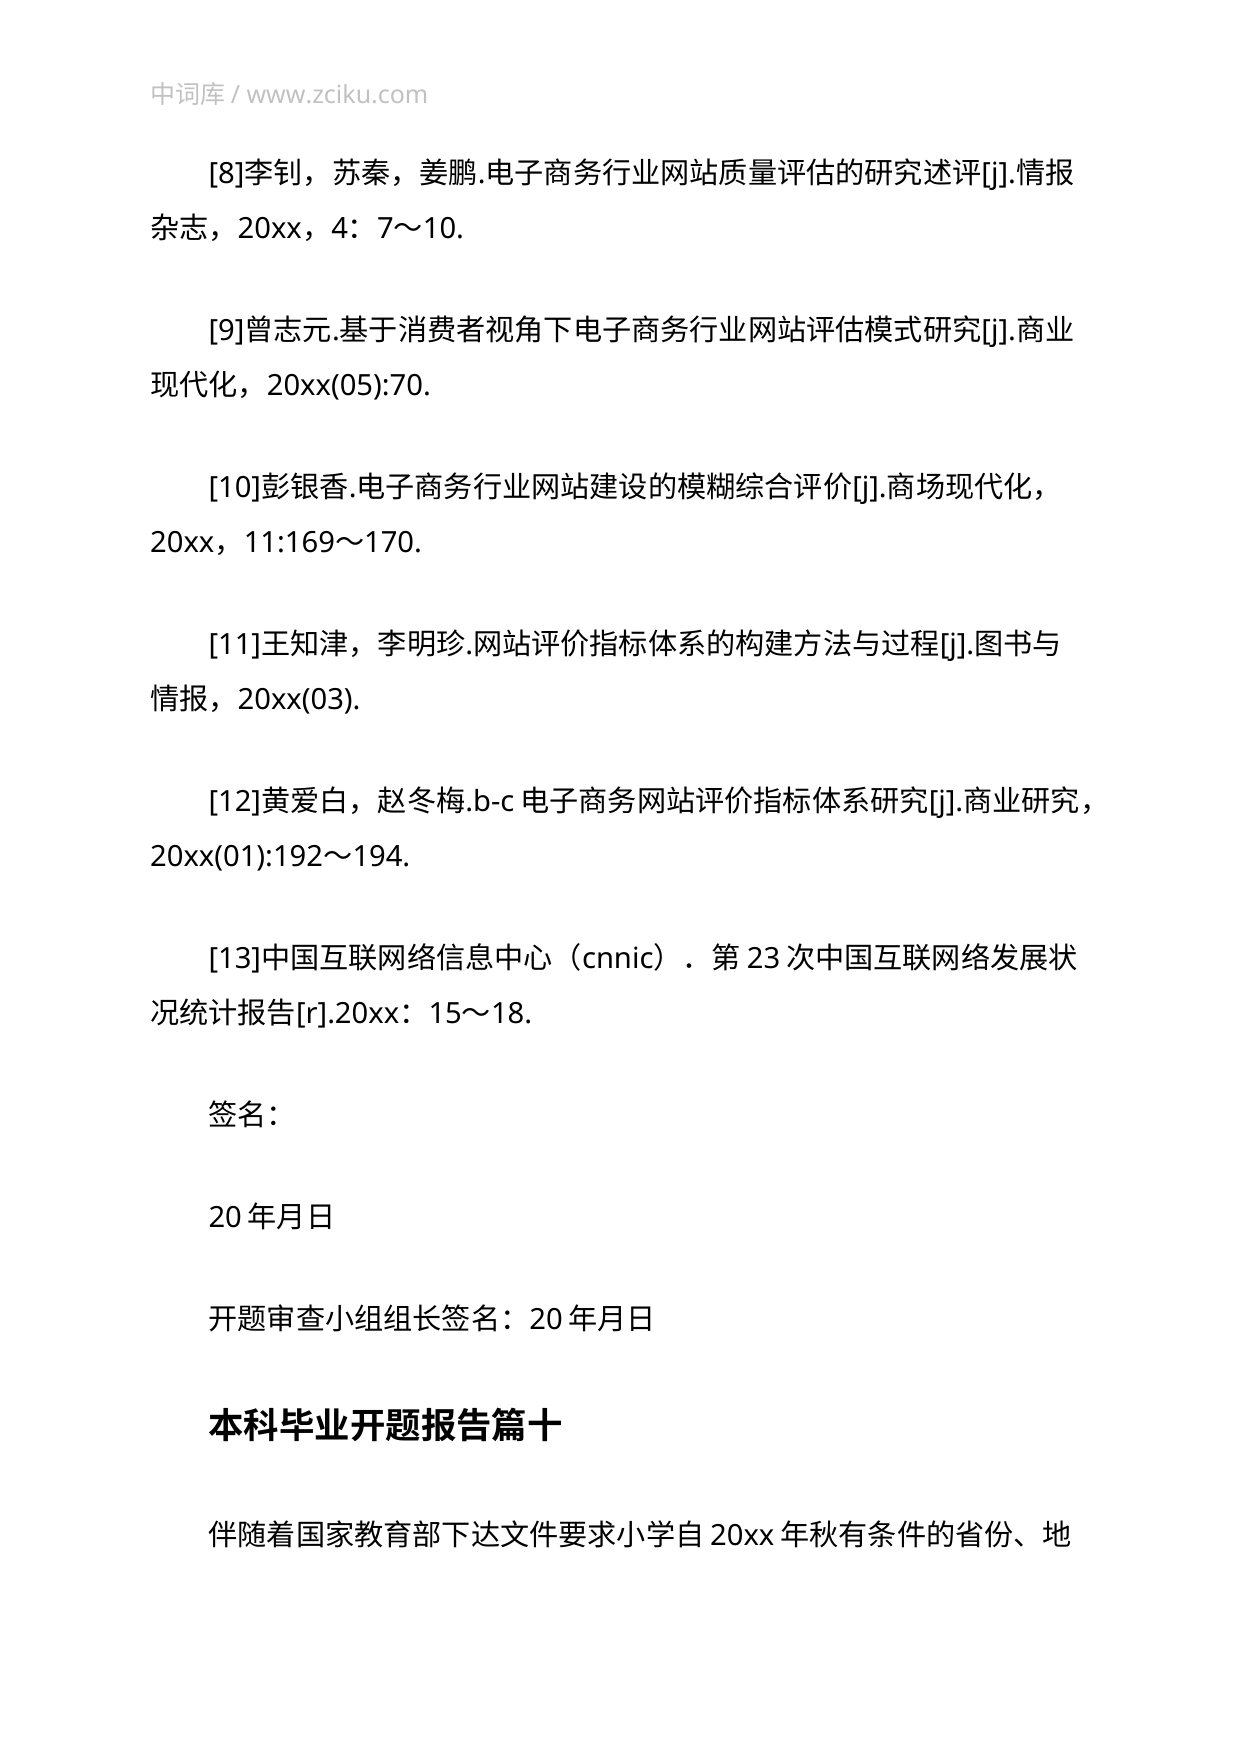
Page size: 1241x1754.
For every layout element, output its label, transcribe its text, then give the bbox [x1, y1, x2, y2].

text 签名： [150, 1092, 1090, 1134]
text [11]王知津，李明珍.网站评价指标体系的构建方法与过程[j].图书与情报，20xx(03). [150, 621, 1090, 718]
text 开题审查小组组长签名：20年月日 [150, 1296, 1090, 1338]
text [12]黄爱白，赵冬梅.b-c电子商务网站评价指标体系研究[j].商业研究，20xx(01):192～194. [150, 778, 1090, 875]
text [9]曾志元.基于消费者视角下电子商务行业网站评估模式研究[j].商业现代化，20xx(05):70. [150, 307, 1090, 404]
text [150, 1511, 1090, 1553]
text 20年月日 [150, 1194, 1090, 1236]
text [8]李钊，苏秦，姜鹏.电子商务行业网站质量评估的研究述评[j].情报杂志，20xx，4：7～10. [150, 150, 1090, 247]
text [10]彭银香.电子商务行业网站建设的模糊综合评价[j].商场现代化，20xx，11:169～170. [150, 464, 1090, 561]
text 本科毕业开题报告篇十 [150, 1398, 1090, 1449]
text [13]中国互联网络信息中心（cnnic）．第23次中国互联网络发展状况统计报告[r].20xx：15～18. [150, 935, 1090, 1032]
